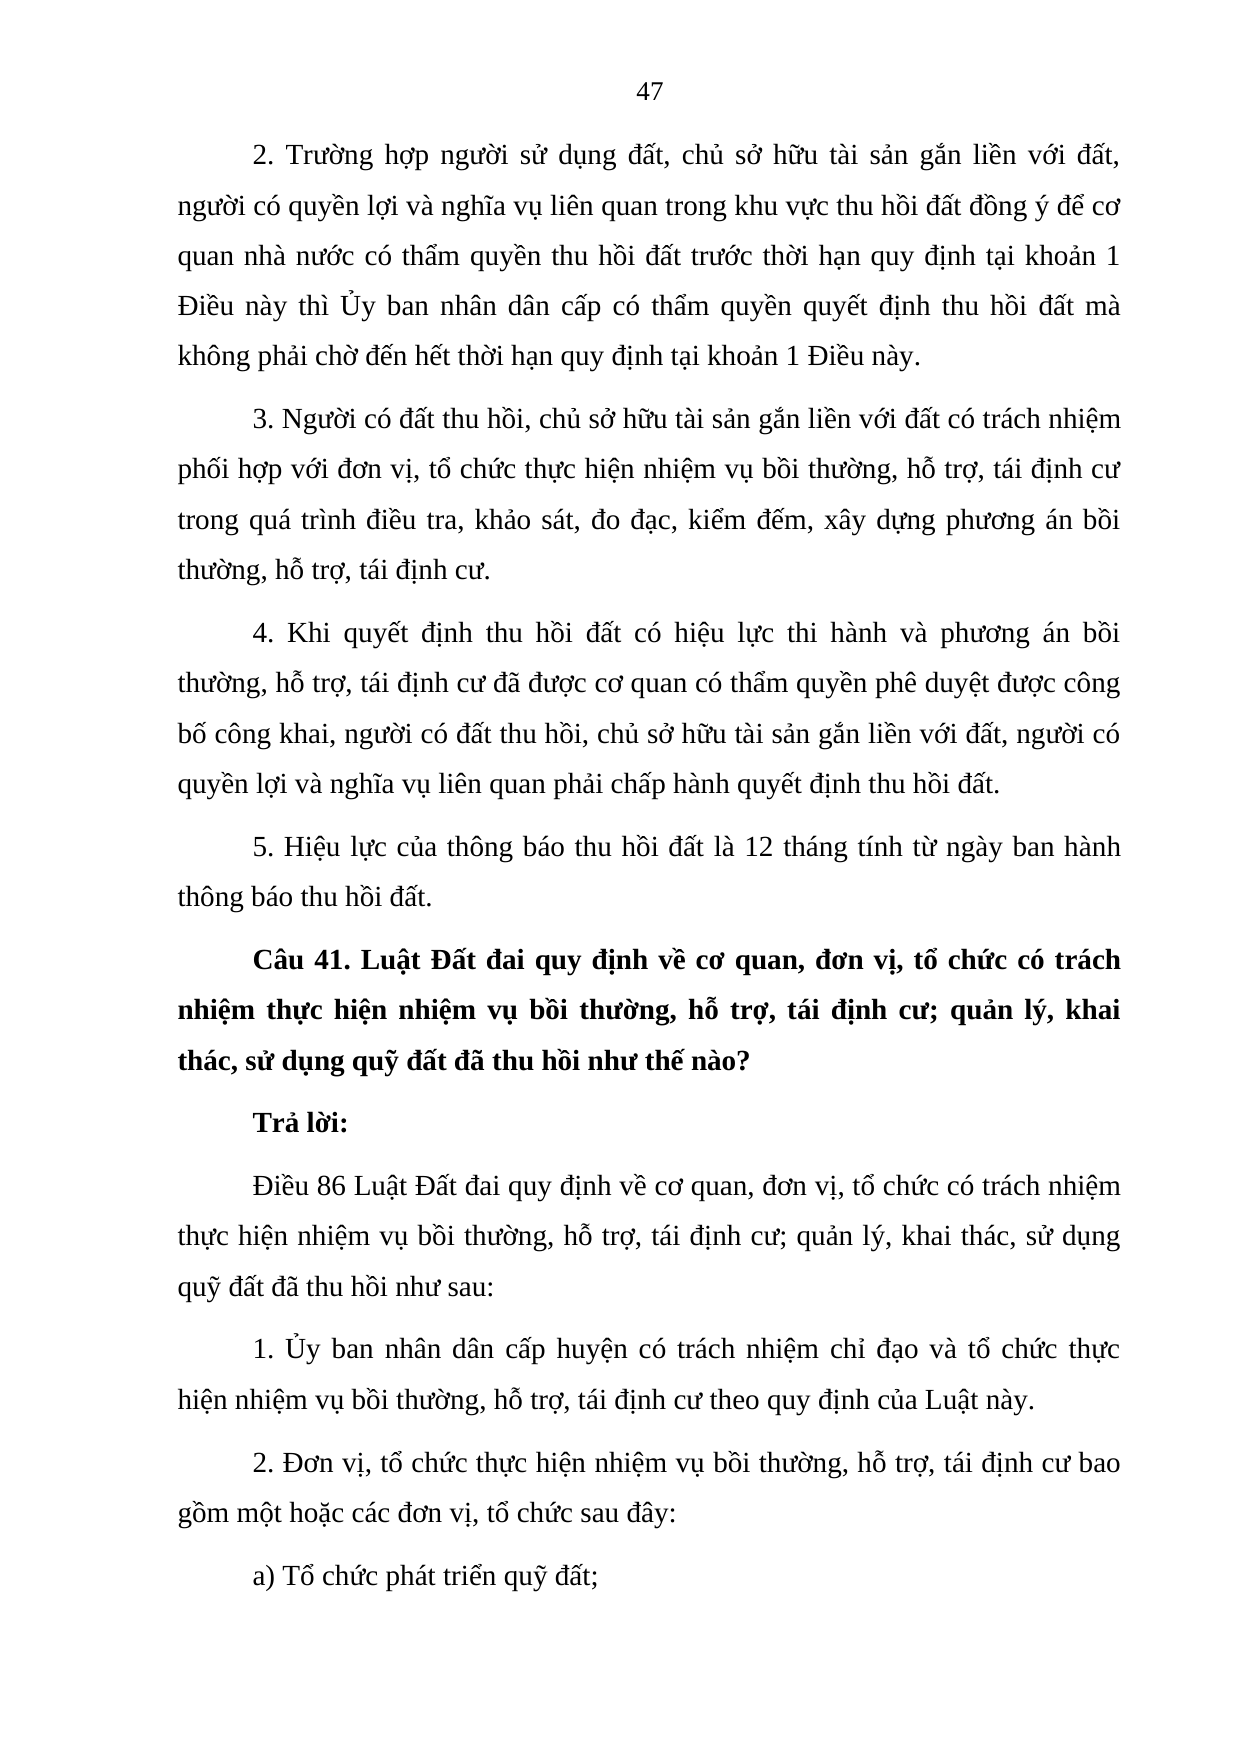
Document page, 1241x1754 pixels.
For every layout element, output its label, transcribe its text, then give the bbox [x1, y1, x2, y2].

text 2. Trường hợp người sử dụng đất, chủ sở hữu tài sản gắn liền với đất, người có quyền lợi và nghĩa vụ liên quan trong khu vực thu hồi đất đồng ý để cơ quan nhà nước có thẩm quyền thu hồi đất trước thời hạn quy định tại khoản 1 Điều này thì Ủy ban nhân dân cấp có thẩm quyền quyết định thu hồi đất mà không phải chờ đến hết thời hạn quy định tại khoản 1 Điều này. [177, 137, 1122, 372]
text 3. Người có đất thu hồi, chủ sở hữu tài sản gắn liền với đất có trách nhiệm phối hợp với đơn vị, tổ chức thực hiện nhiệm vụ bồi thường, hỗ trợ, tái định cư trong quá trình điều tra, khảo sát, đo đạc, kiểm đếm, xây dựng phương án bồi thường, hỗ trợ, tái định cư. [177, 401, 1122, 586]
text 4. Khi quyết định thu hồi đất có hiệu lực thi hành và phương án bồi thường, hỗ trợ, tái định cư đã được cơ quan có thẩm quyền phê duyệt được công bố công khai, người có đất thu hồi, chủ sở hữu tài sản gắn liền với đất, người có quyền lợi và nghĩa vụ liên quan phải chấp hành quyết định thu hồi đất. [177, 615, 1122, 799]
text Điều 86 Luật Đất đai quy định về cơ quan, đơn vị, tổ chức có trách nhiệm thực hiện nhiệm vụ bồi thường, hỗ trợ, tái định cư; quản lý, khai thác, sử dụng quỹ đất đã thu hồi như sau: [177, 1168, 1122, 1302]
text Trả lời: [177, 1105, 1122, 1139]
text a) Tổ chức phát triển quỹ đất; [177, 1558, 1122, 1591]
text Câu 41. Luật Đất đai quy định về cơ quan, đơn vị, tổ chức có trách nhiệm thực hiện nhiệm vụ bồi thường, hỗ trợ, tái định cư; quản lý, khai thác, sử dụng quỹ đất đã thu hồi như thế nào? [177, 942, 1122, 1076]
text 1. Ủy ban nhân dân cấp huyện có trách nhiệm chỉ đạo và tổ chức thực hiện nhiệm vụ bồi thường, hỗ trợ, tái định cư theo quy định của Luật này. [177, 1332, 1122, 1416]
text 5. Hiệu lực của thông báo thu hồi đất là 12 tháng tính từ ngày ban hành thông báo thu hồi đất. [177, 829, 1122, 913]
text 2. Đơn vị, tổ chức thực hiện nhiệm vụ bồi thường, hỗ trợ, tái định cư bao gồm một hoặc các đơn vị, tổ chức sau đây: [177, 1445, 1122, 1529]
